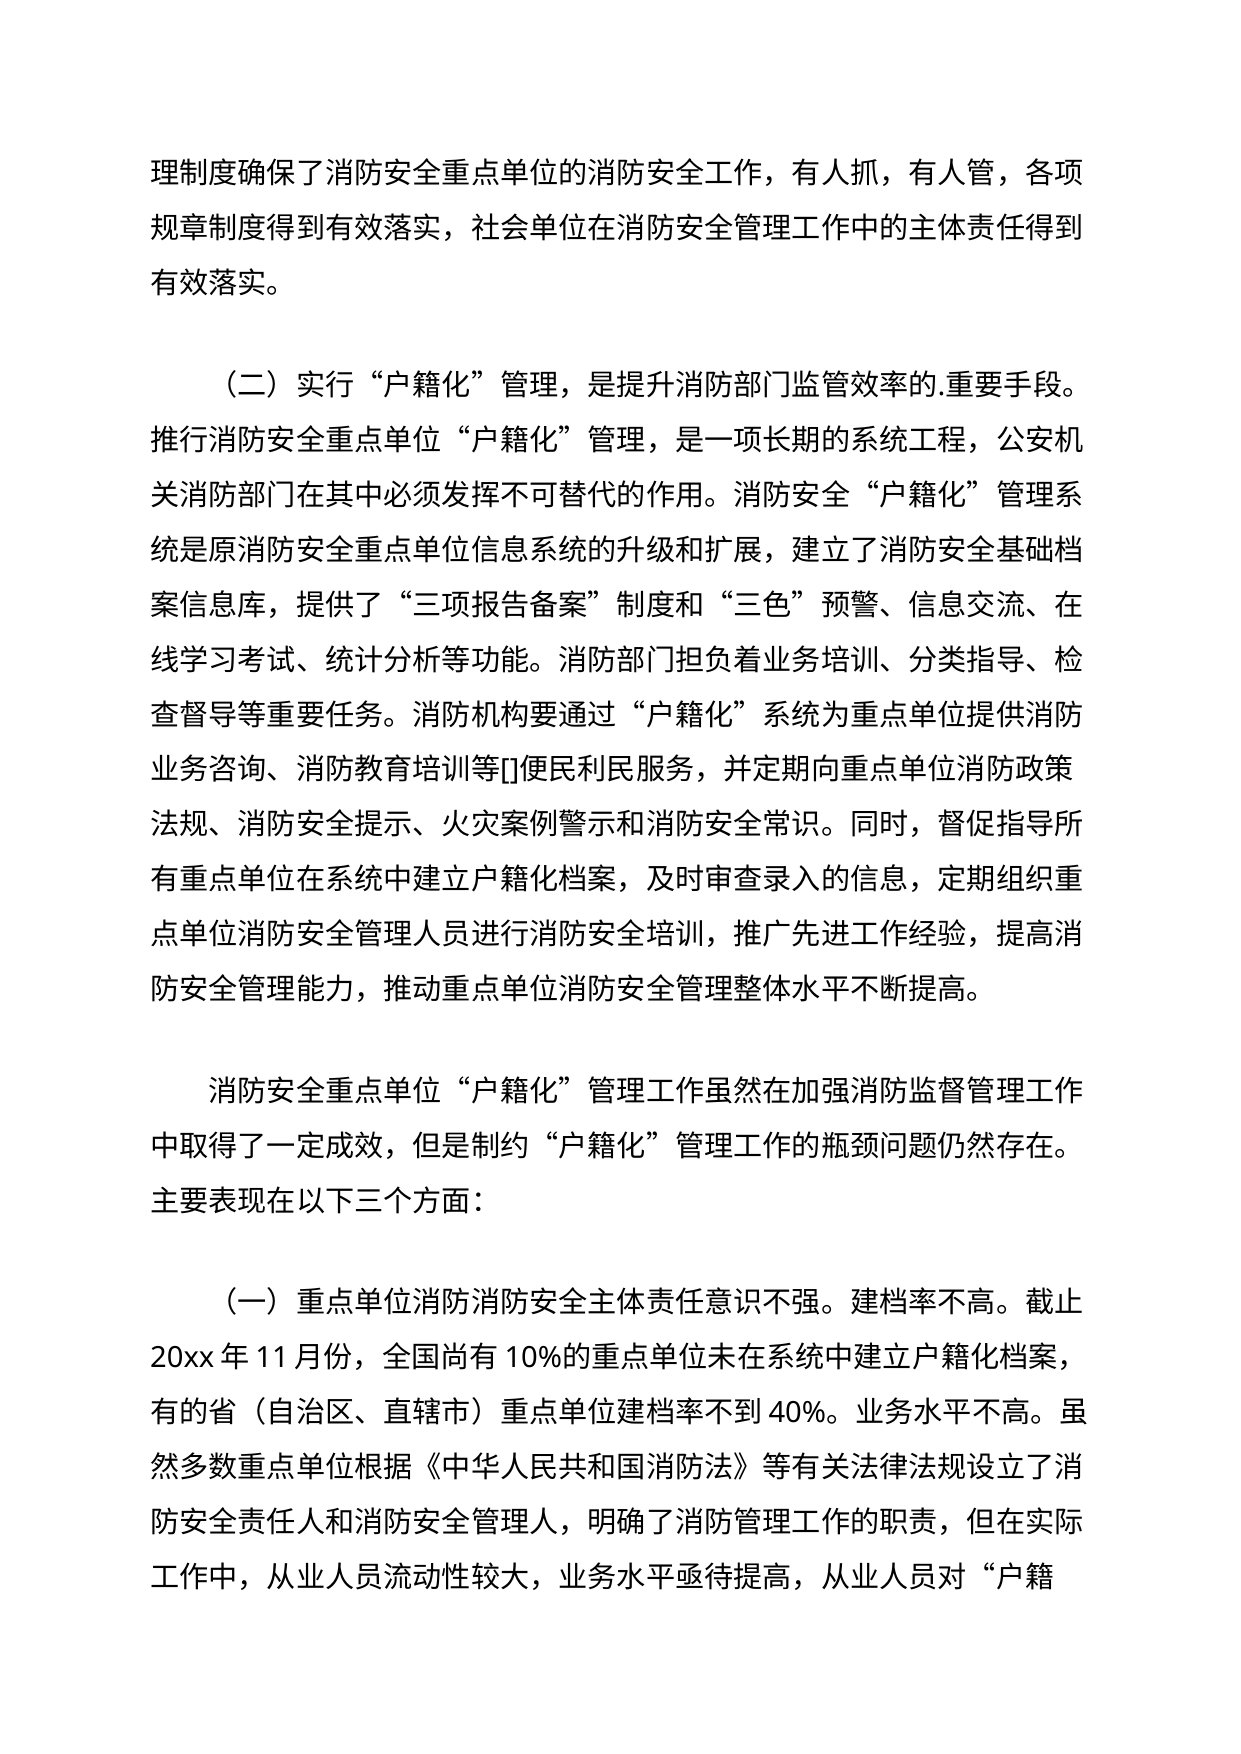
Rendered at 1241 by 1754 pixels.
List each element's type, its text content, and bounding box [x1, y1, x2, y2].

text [150, 150, 1090, 302]
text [150, 1279, 1090, 1596]
text 消防安全重点单位“户籍化”管理工作虽然在加强消防监督管理工作中取得了一定成效，但是制约“户籍化”管理工作的瓶颈问题仍然存在。主要表现在以下三个方面： [150, 1067, 1090, 1219]
text （二）实行“户籍化”管理，是提升消防部门监管效率的.重要手段。推行消防安全重点单位“户籍化”管理，是一项长期的系统工程，公安机关消防部门在其中必须发挥不可替代的作用。消防安全“户籍化”管理系统是原消防安全重点单位信息系统的升级和扩展，建立了消防安全基础档案信息库，提供了“三项报告备案”制度和“三色”预警、信息交流、在线学习考试、统计分析等功能。消防部门担负着业务培训、分类指导、检查督导等重要任务。消防机构要通过“户籍化”系统为重点单位提供消防业务咨询、消防教育培训等[]便民利民服务，并定期向重点单位消防政策法规、消防安全提示、火灾案例警示和消防安全常识。同时，督促指导所有重点单位在系统中建立户籍化档案，及时审查录入的信息，定期组织重点单位消防安全管理人员进行消防安全培训，推广先进工作经验，提高消防安全管理能力，推动重点单位消防安全管理整体水平不断提高。 [150, 362, 1090, 1008]
